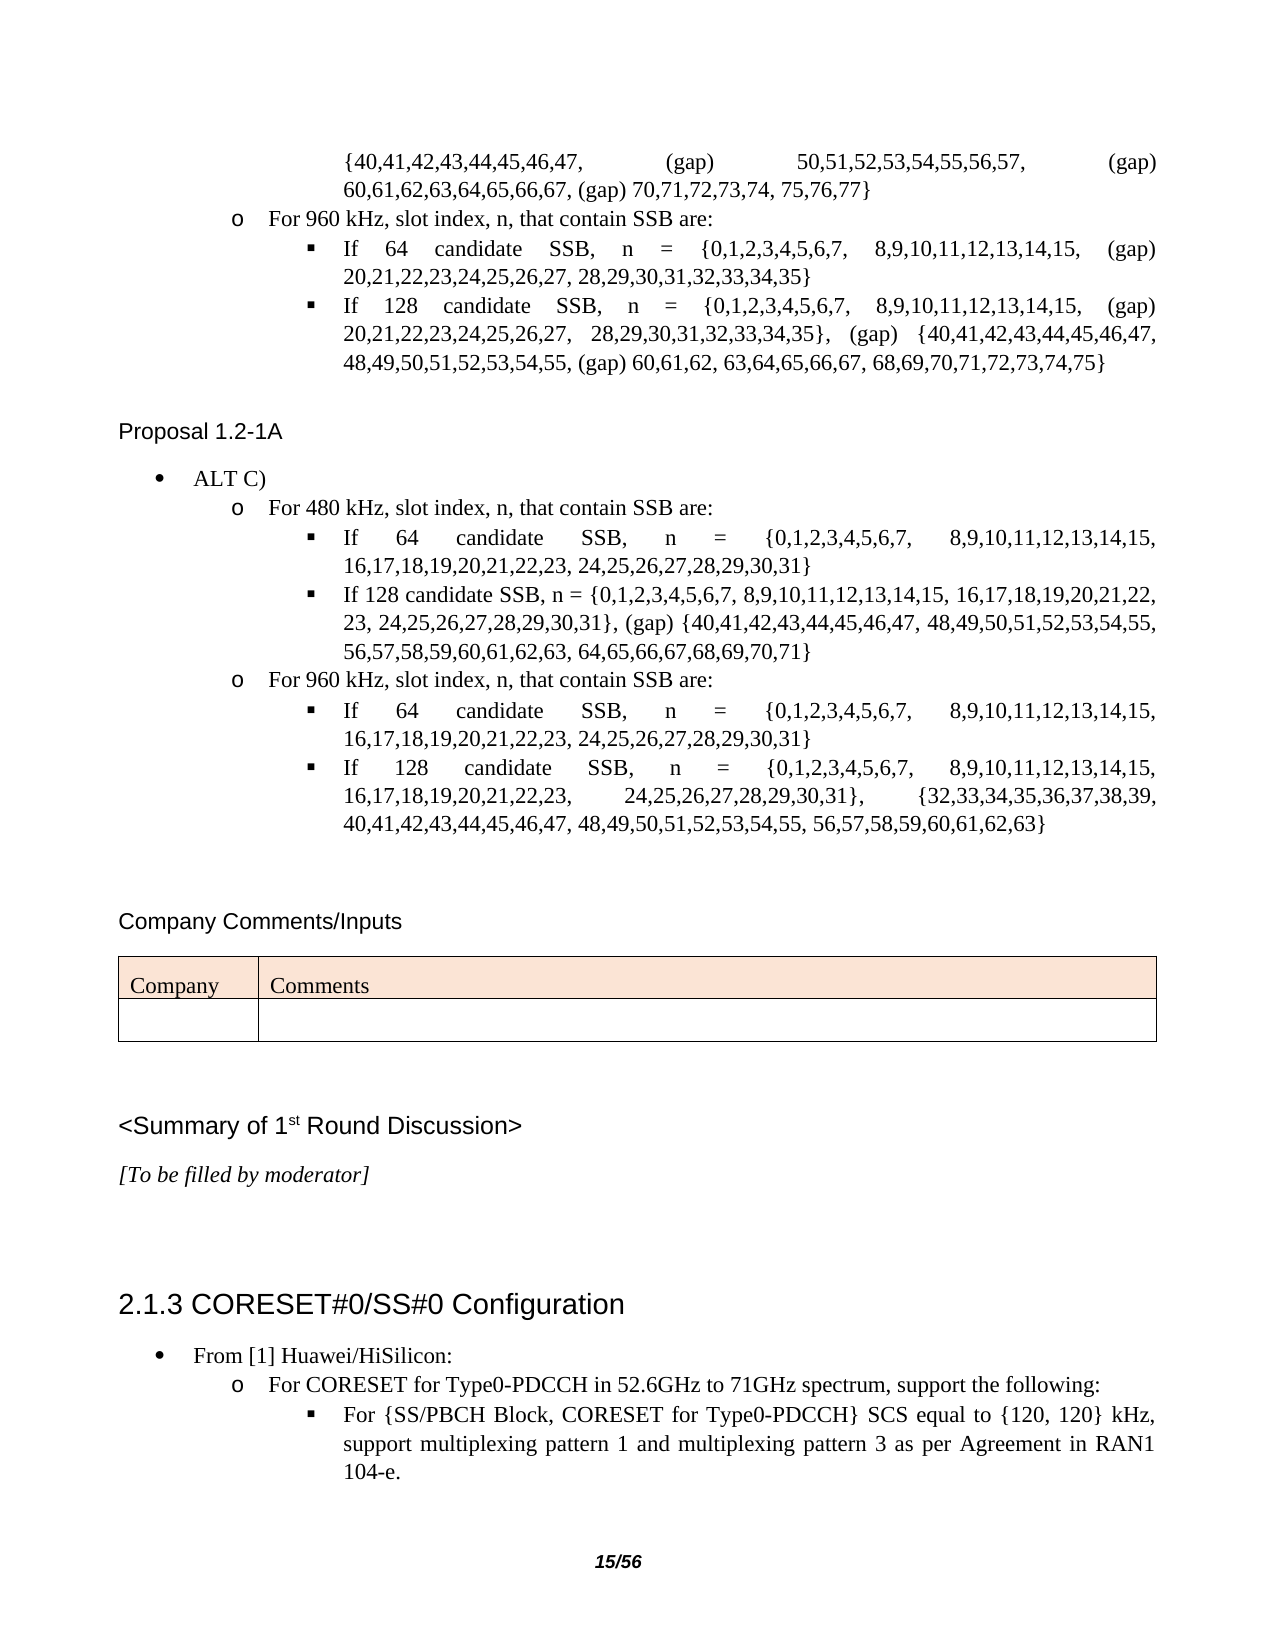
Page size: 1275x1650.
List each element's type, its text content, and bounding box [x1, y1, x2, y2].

list If 64 candidate SSB, n = {0,1,2,3,4,5,6,7, 8,9,10,11,12,13,14,15, 16,17,18,19,20,21,22,23, 24,25,26,27,28,29,30,31} [306, 524, 1157, 579]
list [306, 148, 1157, 202]
list If 128 candidate SSB, n = {0,1,2,3,4,5,6,7, 8,9,10,11,12,13,14,15, (gap) 20,21,22,23,24,25,26,27, 28,29,30,31,32,33,34,35}, (gap) {40,41,42,43,44,45,46,47, 48,49,50,51,52,53,54,55, (gap) 60,61,62, 63,64,65,66,67, 68,69,70,71,72,73,74,75} [306, 292, 1157, 375]
list ALT C) [156, 465, 1157, 492]
list For 480 kHz, slot index, n, that contain SSB are: [231, 494, 1157, 522]
list For CORESET for Type0-PDCCH in 52.6GHz to 71GHz spectrum, support the following: [231, 1371, 1157, 1399]
list For 960 kHz, slot index, n, that contain SSB are: [231, 204, 1157, 233]
table_cell [259, 999, 1156, 1041]
list If 64 candidate SSB, n = {0,1,2,3,4,5,6,7, 8,9,10,11,12,13,14,15, 16,17,18,19,20,21,22,23, 24,25,26,27,28,29,30,31} [306, 697, 1157, 752]
subtitle Proposal 1.2-1A [118, 418, 1157, 444]
text [To be filled by moderator] [118, 1161, 1157, 1187]
table_header Company [119, 957, 258, 998]
list If 128 candidate SSB, n = {0,1,2,3,4,5,6,7, 8,9,10,11,12,13,14,15, 16,17,18,19,20,21,22,23, 24,25,26,27,28,29,30,31}, {32,33,34,35,36,37,38,39, 40,41,42,43,44,45,46,47, 48,49,50,51,52,53,54,55, 56,57,58,59,60,61,62,63} [306, 754, 1157, 837]
list If 128 candidate SSB, n = {0,1,2,3,4,5,6,7, 8,9,10,11,12,13,14,15, 16,17,18,19,20,21,22, 23, 24,25,26,27,28,29,30,31}, (gap) {40,41,42,43,44,45,46,47, 48,49,50,51,52,53,54,55, 56,57,58,59,60,61,62,63, 64,65,66,67,68,69,70,71} [306, 581, 1157, 664]
table_header Comments [259, 957, 1156, 998]
list For {SS/PBCH Block, CORESET for Type0-PDCCH} SCS equal to {120, 120} kHz, support multiplexing pattern 1 and multiplexing pattern 3 as per Agreement in RAN1 104-e. [306, 1401, 1157, 1484]
subtitle 2.1.3 CORESET#0/SS#0 Configuration [118, 1287, 1157, 1321]
list From [1] Huawei/HiSilicon: [156, 1342, 1157, 1369]
list For 960 kHz, slot index, n, that contain SSB are: [231, 666, 1157, 694]
subtitle Company Comments/Inputs [118, 908, 1157, 935]
subtitle <Summary of 1st Round Discussion> [118, 1111, 1157, 1140]
list If 64 candidate SSB, n = {0,1,2,3,4,5,6,7, 8,9,10,11,12,13,14,15, (gap) 20,21,22,23,24,25,26,27, 28,29,30,31,32,33,34,35} [306, 235, 1157, 290]
table_cell [119, 999, 258, 1041]
